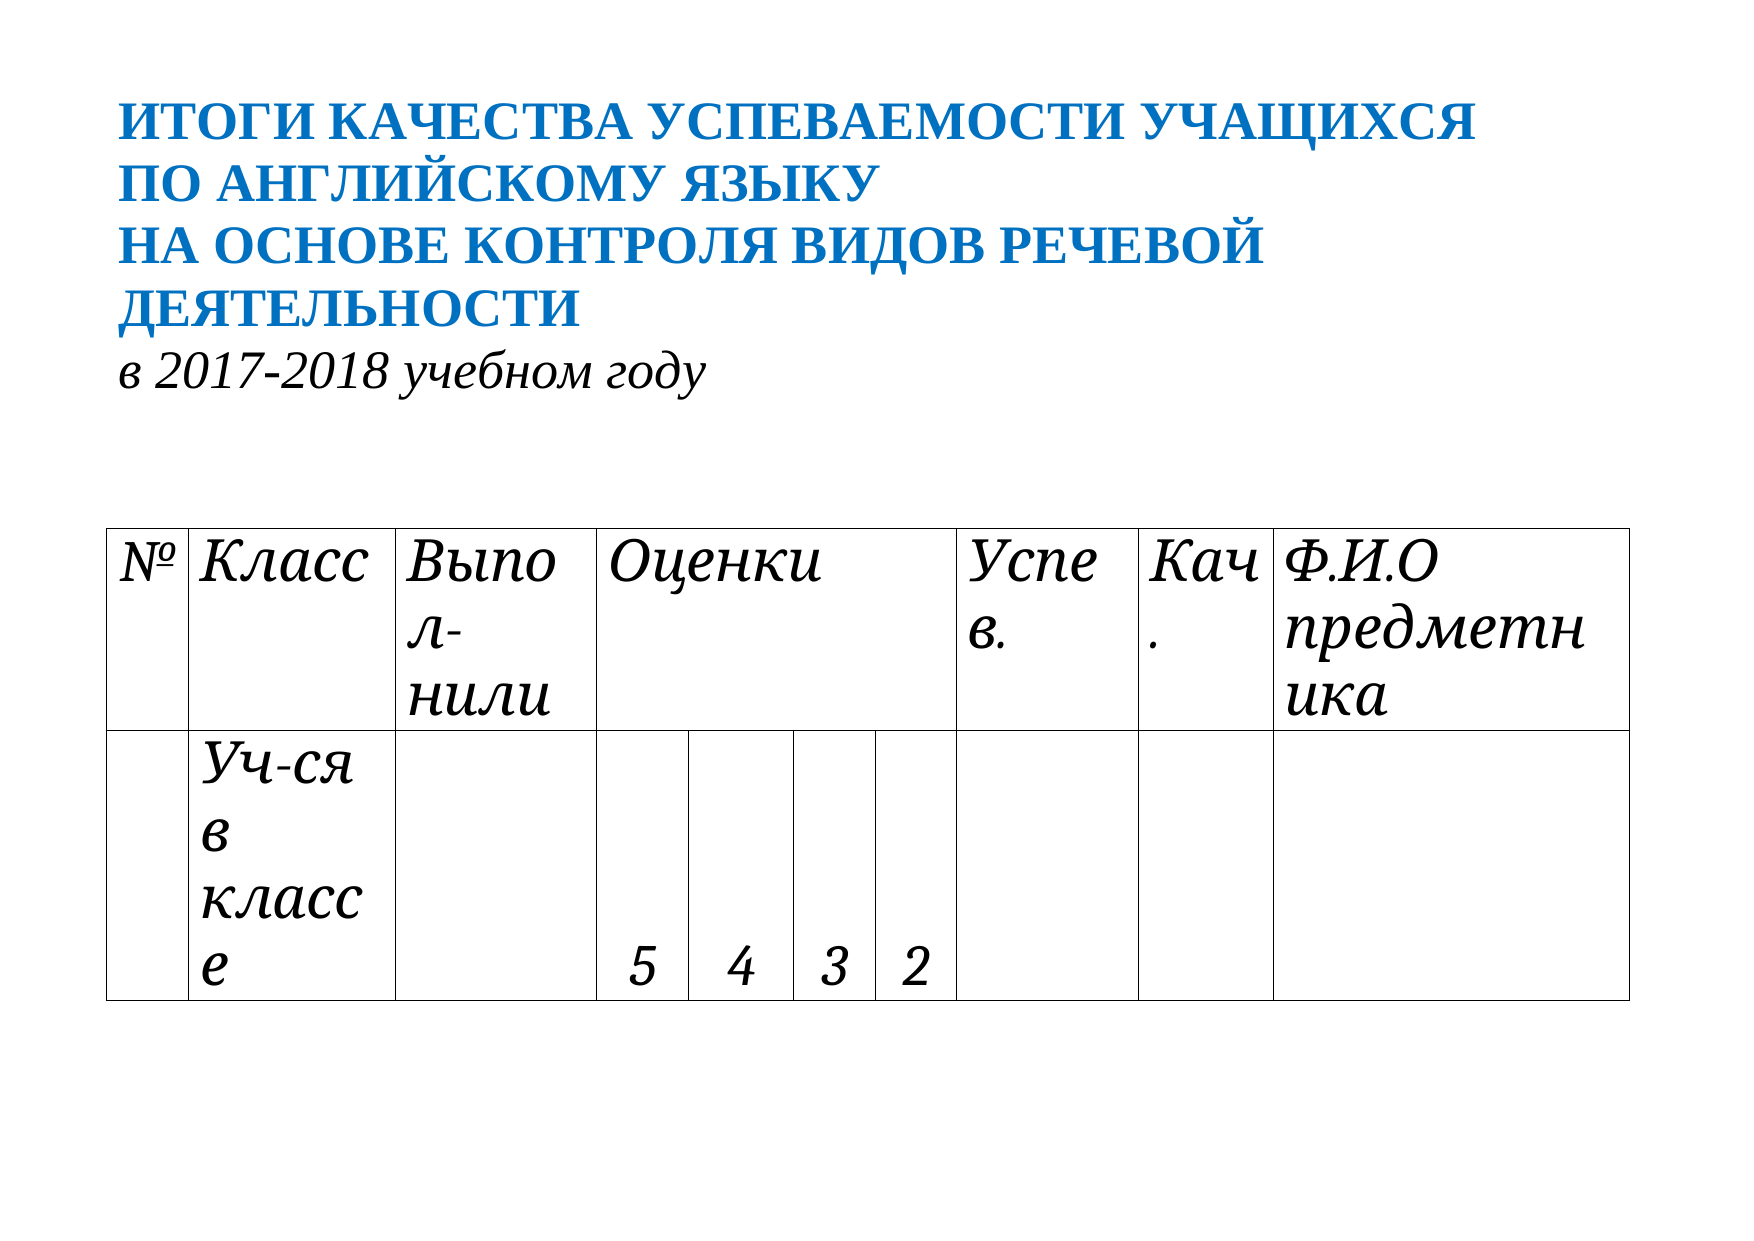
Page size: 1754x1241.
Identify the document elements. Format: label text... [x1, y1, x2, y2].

text НА ОСНОВЕ КОНТРОЛЯ ВИДОВ РЕЧЕВОЙ [118, 213, 1636, 275]
table_header Оценки [597, 529, 956, 730]
table_cell [396, 731, 596, 1000]
table_header Кач. [1139, 529, 1273, 730]
table_cell 4 [689, 731, 793, 1000]
table_header Выпол- нили [396, 529, 596, 730]
text ДЕЯТЕЛЬНОСТИ [118, 275, 1636, 338]
table_header Класс [189, 529, 395, 730]
table_cell [957, 731, 1138, 1000]
text ПО АНГЛИЙСКОМУ ЯЗЫКУ [118, 151, 1636, 213]
table_cell [1274, 731, 1629, 1000]
table_cell [1139, 731, 1273, 1000]
text ИТОГИ КАЧЕСТВА УСПЕВАЕМОСТИ УЧАЩИХСЯ [118, 88, 1636, 151]
table_header Успев. [957, 529, 1138, 730]
table_header Ф.И.О предметника [1274, 529, 1629, 730]
table_cell 3 [794, 731, 875, 1000]
table_cell [107, 731, 188, 1000]
table_cell 5 [597, 731, 688, 1000]
table_header № [107, 529, 188, 730]
text в 2017-2018 учебном году [118, 338, 1636, 400]
table_cell 2 [876, 731, 956, 1000]
table_cell Уч-ся в классе [189, 731, 395, 1000]
